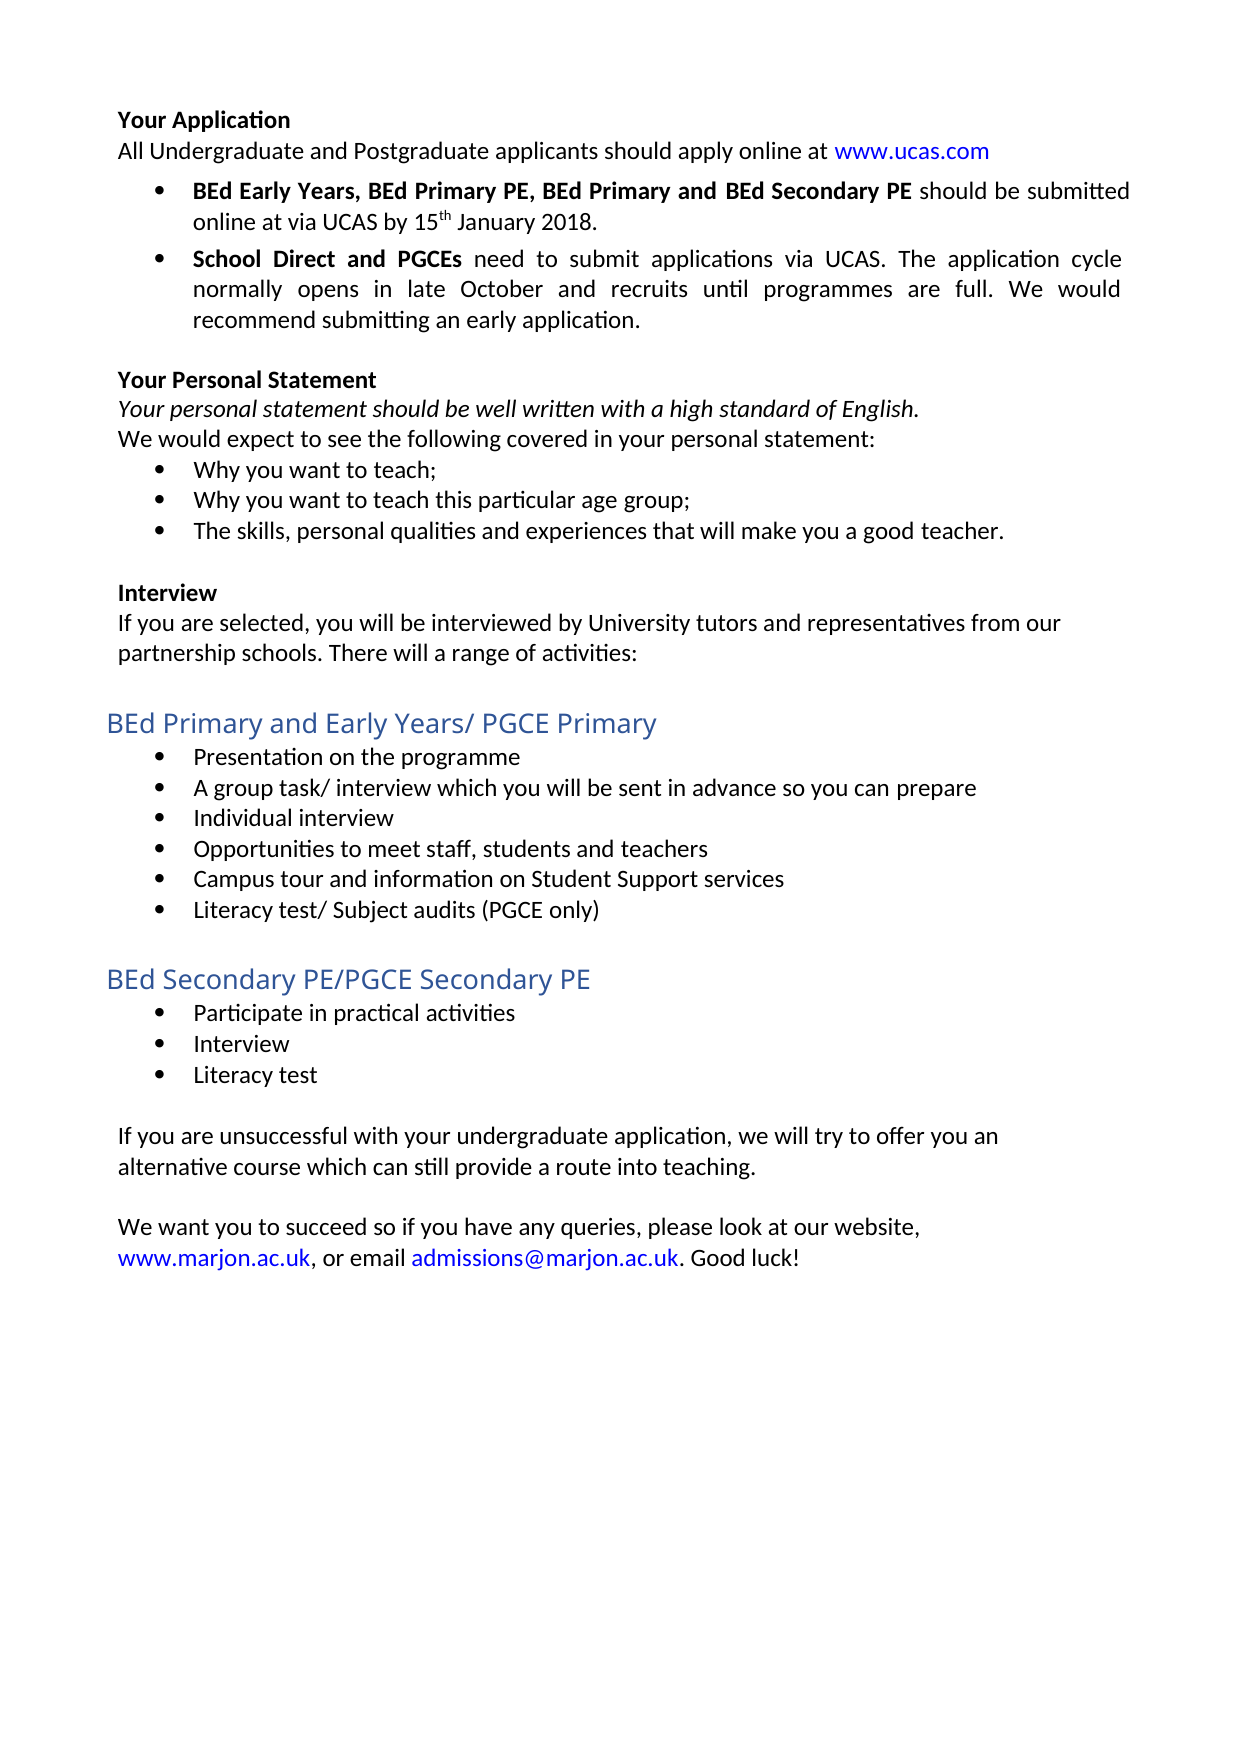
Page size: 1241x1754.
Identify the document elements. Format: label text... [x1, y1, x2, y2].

list Why you want to teach this particular age group; [155, 484, 1142, 515]
list Literacy test/ Subject audits (PGCE only) [155, 894, 1142, 925]
list Why you want to teach; [155, 453, 1142, 484]
list A group task/ interview which you will be sent in advance so you can prepare [155, 772, 1142, 802]
list BEd Early Years, BEd Primary PE, BEd Primary and BEd Secondary PE should be submitted online at via UCAS by 15th January 2018. [155, 175, 1131, 236]
text We want you to succeed so if you have any queries, please look at our website, www.marjon.ac.uk, or email admissions@marjon.ac.uk. Good luck! [118, 1211, 1082, 1272]
subtitle Your Personal Statement [118, 364, 1142, 394]
subtitle BEd Secondary PE/PGCE Secondary PE [106, 960, 1142, 997]
list Opportunities to meet staff, students and teachers [155, 833, 1142, 863]
list Interview [155, 1028, 1142, 1058]
subtitle Interview [118, 577, 1142, 607]
list School Direct and PGCEs need to submit applications via UCAS. The application cycle normally opens in late October and recruits until programmes are full. We would recommend submitting an early application. [155, 243, 1122, 334]
text All Undergraduate and Postgraduate applicants should apply online at www.ucas.com [118, 135, 1142, 165]
list Presentation on the programme [155, 741, 1142, 772]
list Literacy test [155, 1058, 1142, 1090]
text If you are selected, you will be interviewed by University tutors and representatives from our partnership schools. There will a range of activities: [118, 608, 1142, 668]
text Your personal statement should be well written with a high standard of English. [118, 394, 1142, 424]
list Individual interview [155, 802, 1142, 833]
list Campus tour and information on Student Support services [155, 863, 1142, 894]
text If you are unsuccessful with your undergraduate application, we will try to offer you an alternative course which can still provide a route into teaching. [118, 1120, 1082, 1181]
subtitle Your Application [118, 104, 1142, 135]
subtitle BEd Primary and Early Years/ PGCE Primary [106, 704, 1142, 741]
text We would expect to see the following covered in your personal statement: [118, 424, 1142, 453]
list Participate in practical activities [155, 997, 1142, 1028]
list The skills, personal qualities and experiences that will make you a good teacher. [155, 515, 1142, 546]
